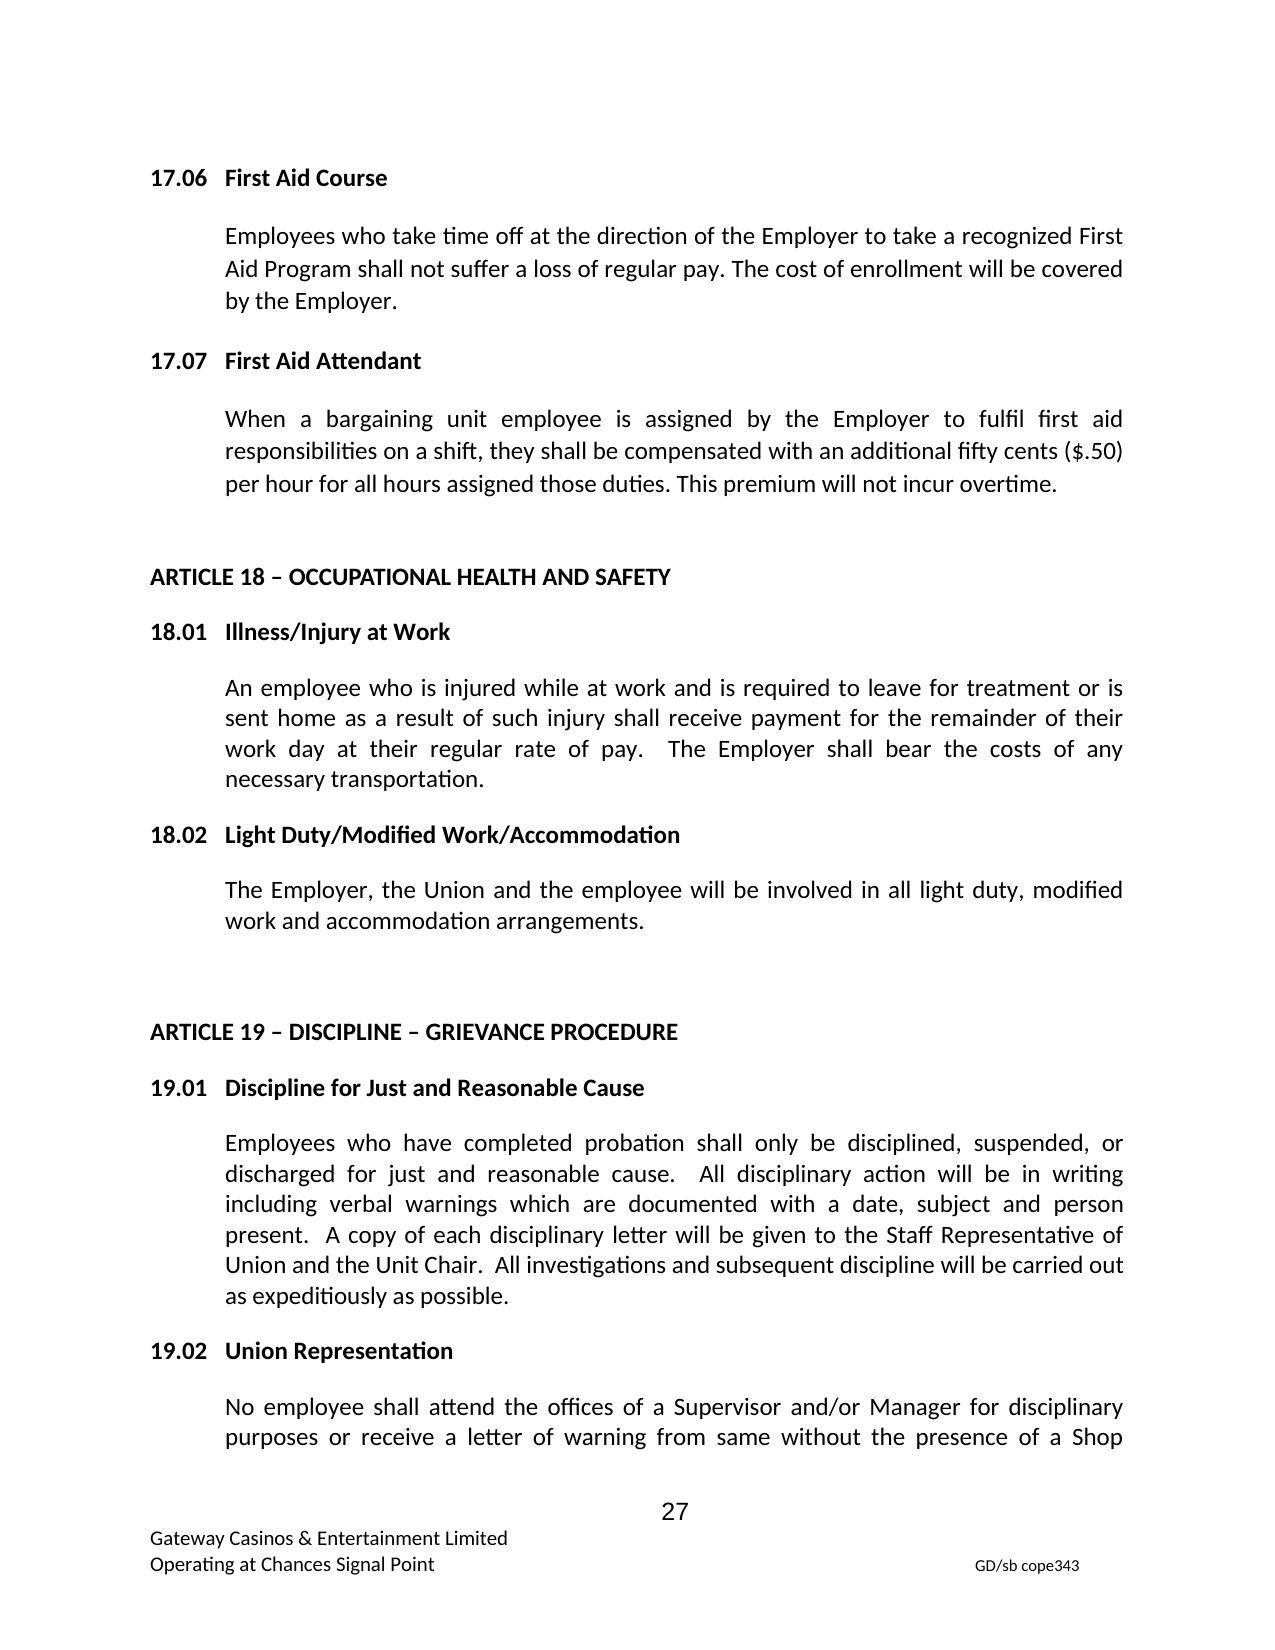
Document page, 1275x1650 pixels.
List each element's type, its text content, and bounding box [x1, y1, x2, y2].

text An employee who is injured while at work and is required to leave for treatment or is sent home as a result of such injury shall receive payment for the remainder of their work day at their regular rate of pay. The Employer shall bear the costs of any necessary transportation. [225, 672, 1125, 794]
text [225, 1391, 1125, 1452]
subtitle 19.02 Union Representation [150, 1335, 1125, 1366]
text Employees who have completed probation shall only be disciplined, suspended, or discharged for just and reasonable cause. All disciplinary action will be in writing including verbal warnings which are documented with a date, subject and person present. A copy of each disciplinary letter will be given to the Staff Representative of Union and the Unit Chair. All investigations and subsequent discipline will be carried out as expeditiously as possible. [225, 1127, 1125, 1310]
text When a bargaining unit employee is assigned by the Employer to fulfil first aid responsibilities on a shift, they shall be compensated with an additional fifty cents ($.50) per hour for all hours assigned those duties. This premium will not incur overtime. [225, 401, 1125, 499]
subtitle ARTICLE 18 – OCCUPATIONAL HEALTH AND SAFETY [150, 561, 1125, 591]
subtitle 18.01 Illness/Injury at Work [150, 616, 1125, 647]
subtitle 17.07 First Aid Attendant [150, 345, 1125, 376]
subtitle ARTICLE 19 – DISCIPLINE – GRIEVANCE PROCEDURE [150, 1016, 1125, 1047]
subtitle 18.02 Light Duty/Modified Work/Accommodation [150, 819, 1125, 849]
text Employees who take time off at the direction of the Employer to take a recognized First Aid Program shall not suffer a loss of regular pay. The cost of enrollment will be covered by the Employer. [225, 218, 1125, 316]
text The Employer, the Union and the employee will be involved in all light duty, modified work and accommodation arrangements. [225, 874, 1125, 936]
subtitle 19.01 Discipline for Just and Reasonable Cause [150, 1072, 1125, 1102]
subtitle 17.06 First Aid Course [150, 163, 1125, 193]
